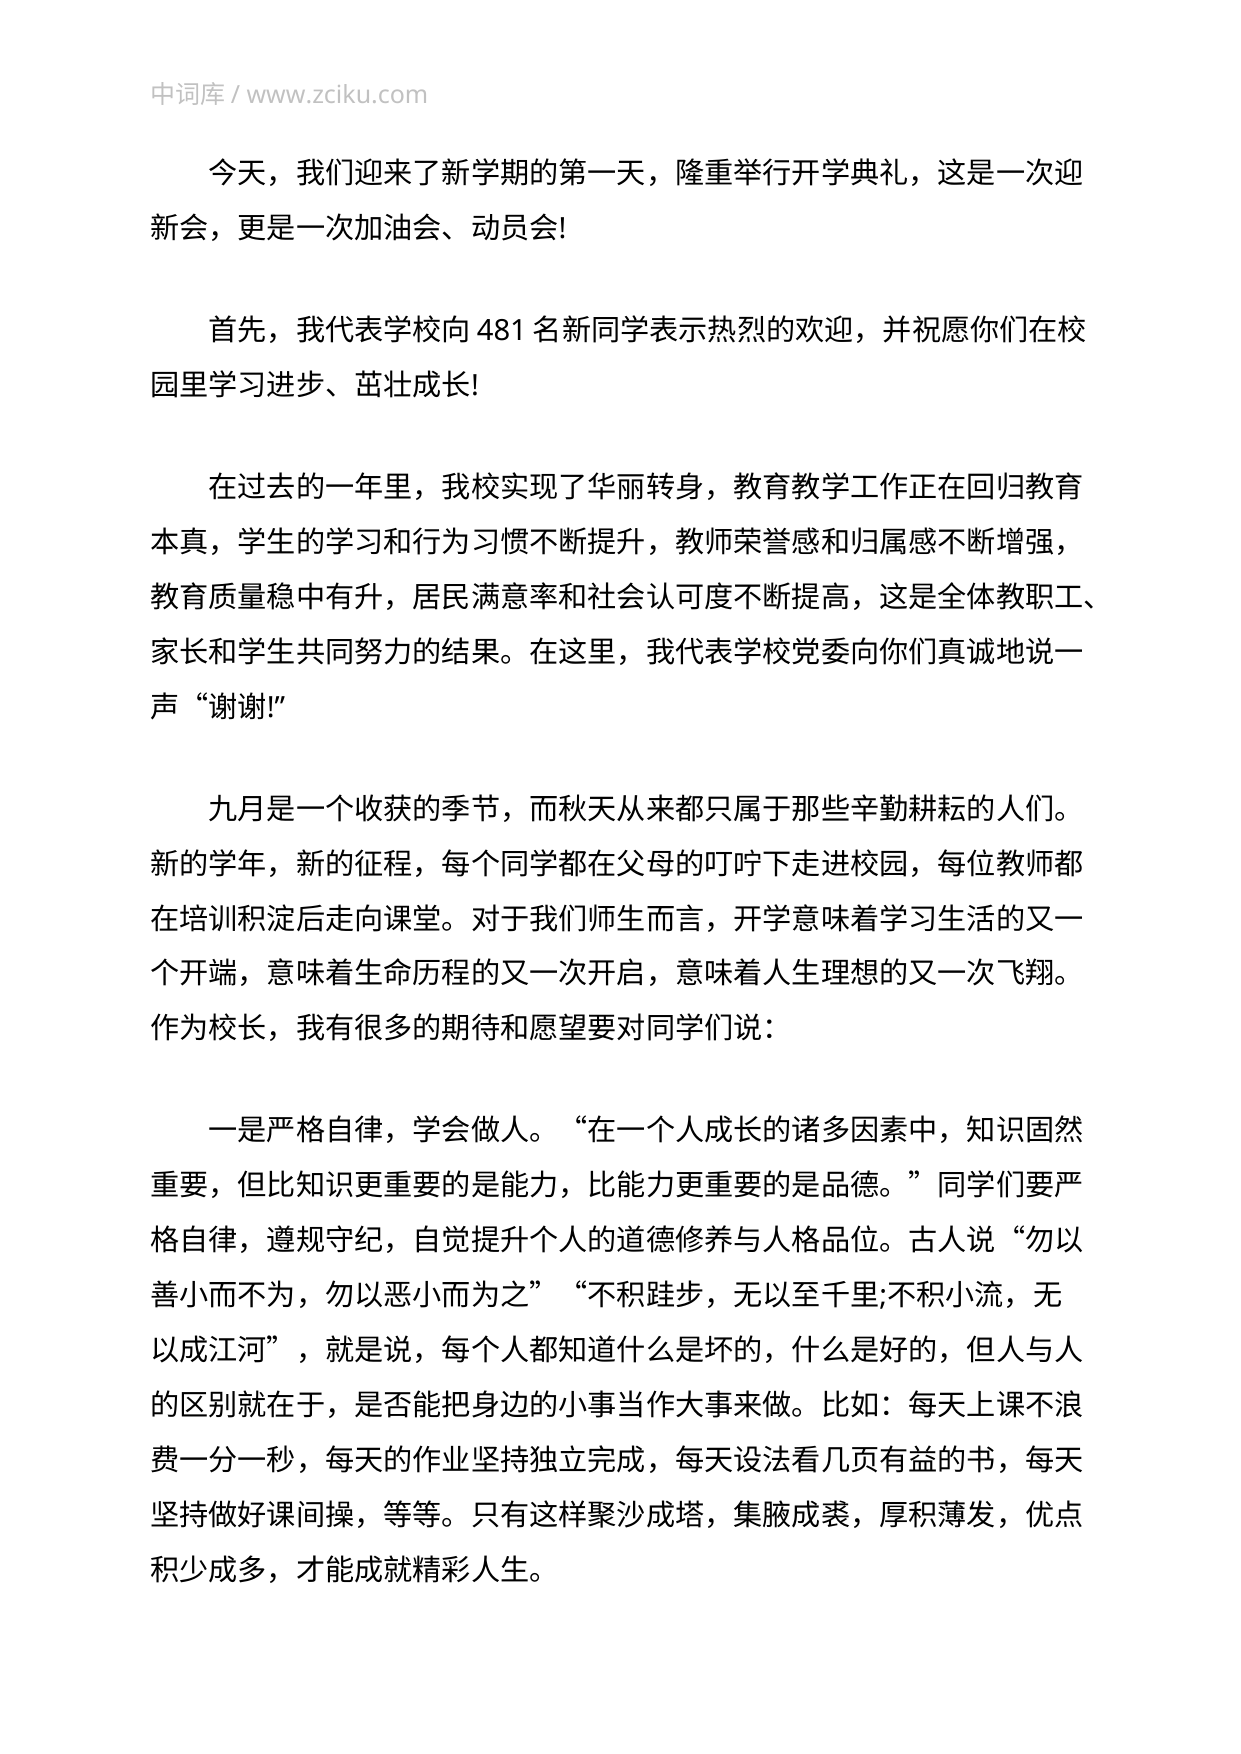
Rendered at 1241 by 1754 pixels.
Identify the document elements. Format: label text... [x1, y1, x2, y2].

text 一是严格自律，学会做人。“在一个人成长的诸多因素中，知识固然重要，但比知识更重要的是能力，比能力更重要的是品德。”同学们要严格自律，遵规守纪，自觉提升个人的道德修养与人格品位。古人说“勿以善小而不为，勿以恶小而为之”“不积跬步，无以至千里;不积小流，无以成江河”，就是说，每个人都知道什么是坏的，什么是好的，但人与人的区别就在于，是否能把身边的小事当作大事来做。比如：每天上课不浪费一分一秒，每天的作业坚持独立完成，每天设法看几页有益的书，每天坚持做好课间操，等等。只有这样聚沙成塔，集腋成裘，厚积薄发，优点积少成多，才能成就精彩人生。 [150, 1107, 1090, 1588]
text 首先，我代表学校向481名新同学表示热烈的欢迎，并祝愿你们在校园里学习进步、茁壮成长! [150, 307, 1090, 404]
text 在过去的一年里，我校实现了华丽转身，教育教学工作正在回归教育本真，学生的学习和行为习惯不断提升，教师荣誉感和归属感不断增强，教育质量稳中有升，居民满意率和社会认可度不断提高，这是全体教职工、家长和学生共同努力的结果。在这里，我代表学校党委向你们真诚地说一声“谢谢!” [150, 464, 1090, 726]
text 九月是一个收获的季节，而秋天从来都只属于那些辛勤耕耘的人们。新的学年，新的征程，每个同学都在父母的叮咛下走进校园，每位教师都在培训积淀后走向课堂。对于我们师生而言，开学意味着学习生活的又一个开端，意味着生命历程的又一次开启，意味着人生理想的又一次飞翔。作为校长，我有很多的期待和愿望要对同学们说： [150, 785, 1090, 1047]
text 今天，我们迎来了新学期的第一天，隆重举行开学典礼，这是一次迎新会，更是一次加油会、动员会! [150, 150, 1090, 247]
